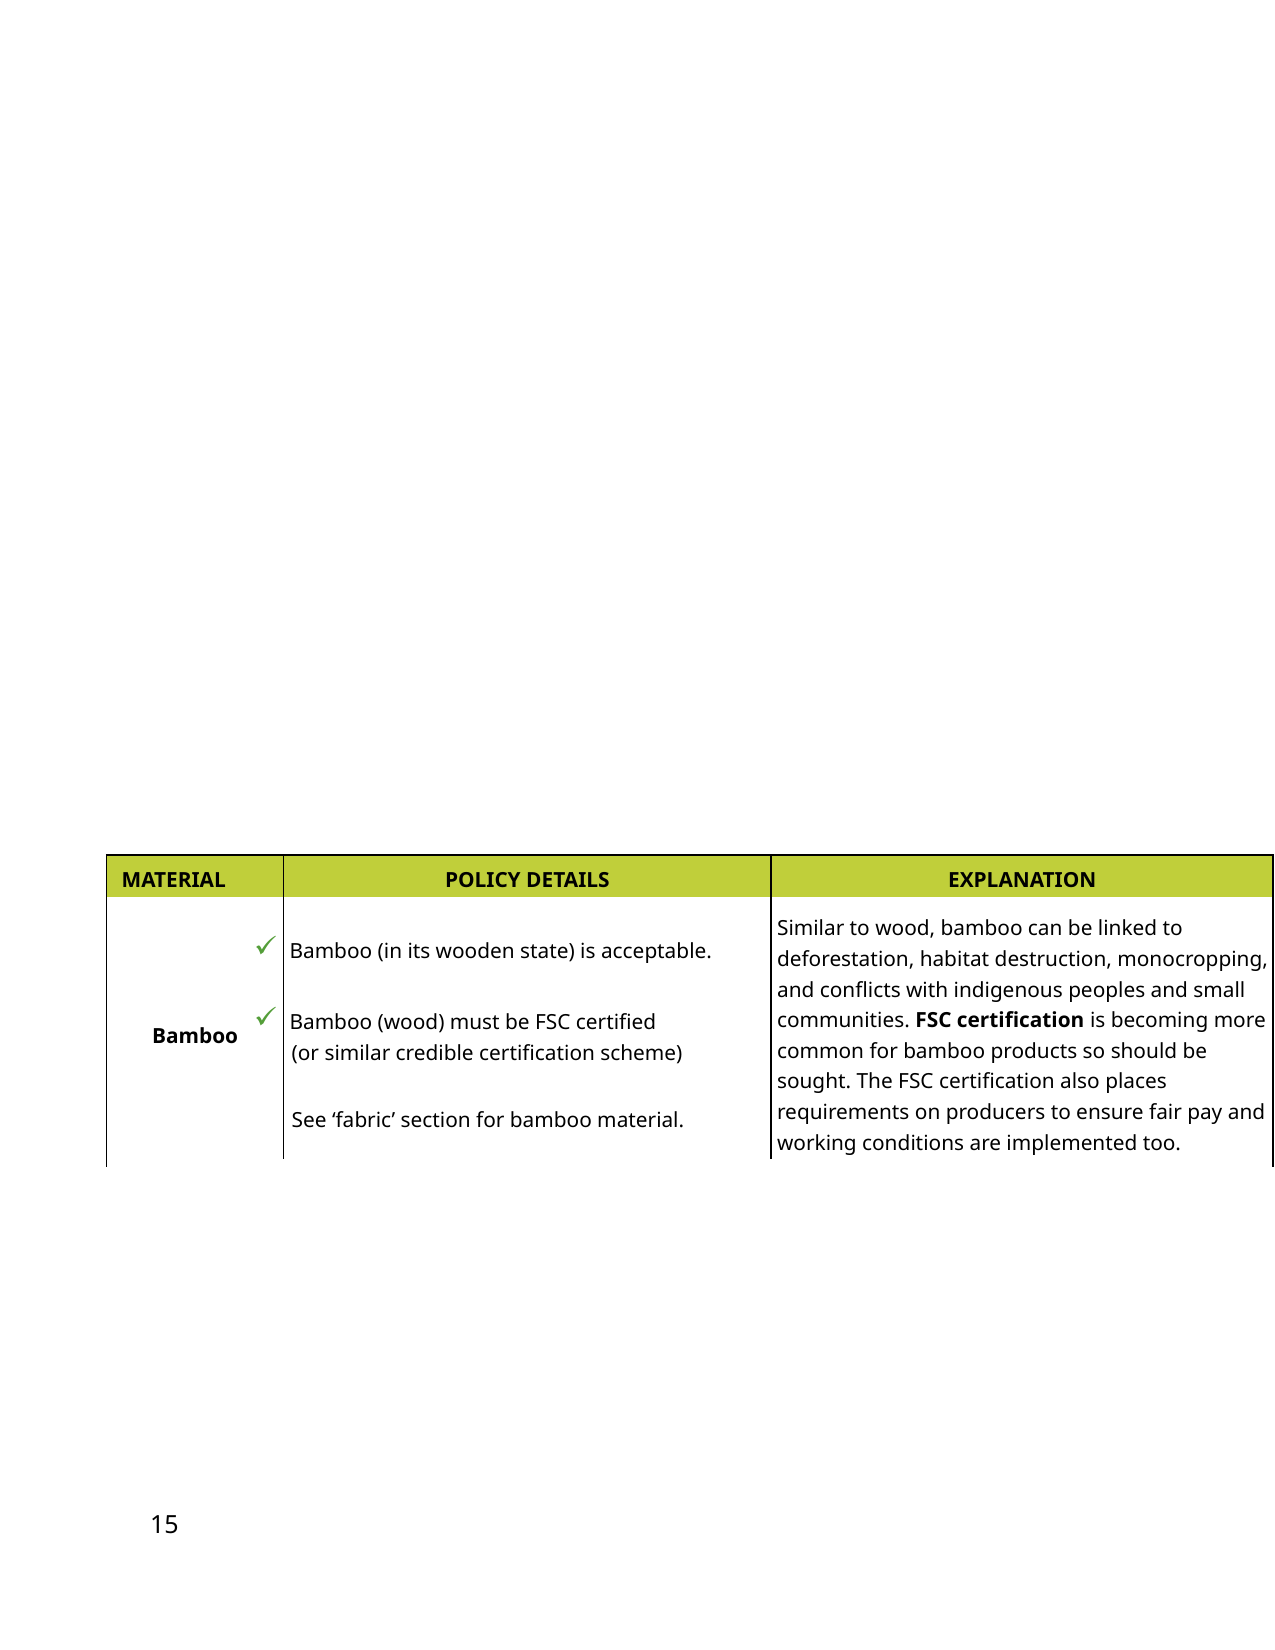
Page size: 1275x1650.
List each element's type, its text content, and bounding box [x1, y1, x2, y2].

table_cell Bamboo [107, 905, 283, 1159]
table_header EXPLANATION [772, 856, 1272, 897]
table_header POLICY DETAILS [284, 856, 770, 897]
table_header MATERIAL [107, 856, 283, 897]
table_cell Similar to wood, bamboo can be linked to deforestation, habitat destruction, monocropping, and conflicts with indigenous peoples and small communities. FSC certification is becoming more common for bamboo products so should be sought. The FSC certification also places requirements on producers to ensure fair pay and working conditions are implemented too. [772, 905, 1272, 1159]
table_cell Bamboo (in its wooden state) is acceptable. Bamboo (wood) must be FSC certified (or similar credible certification scheme) See ‘fabric’ section for bamboo material. [284, 905, 770, 1159]
